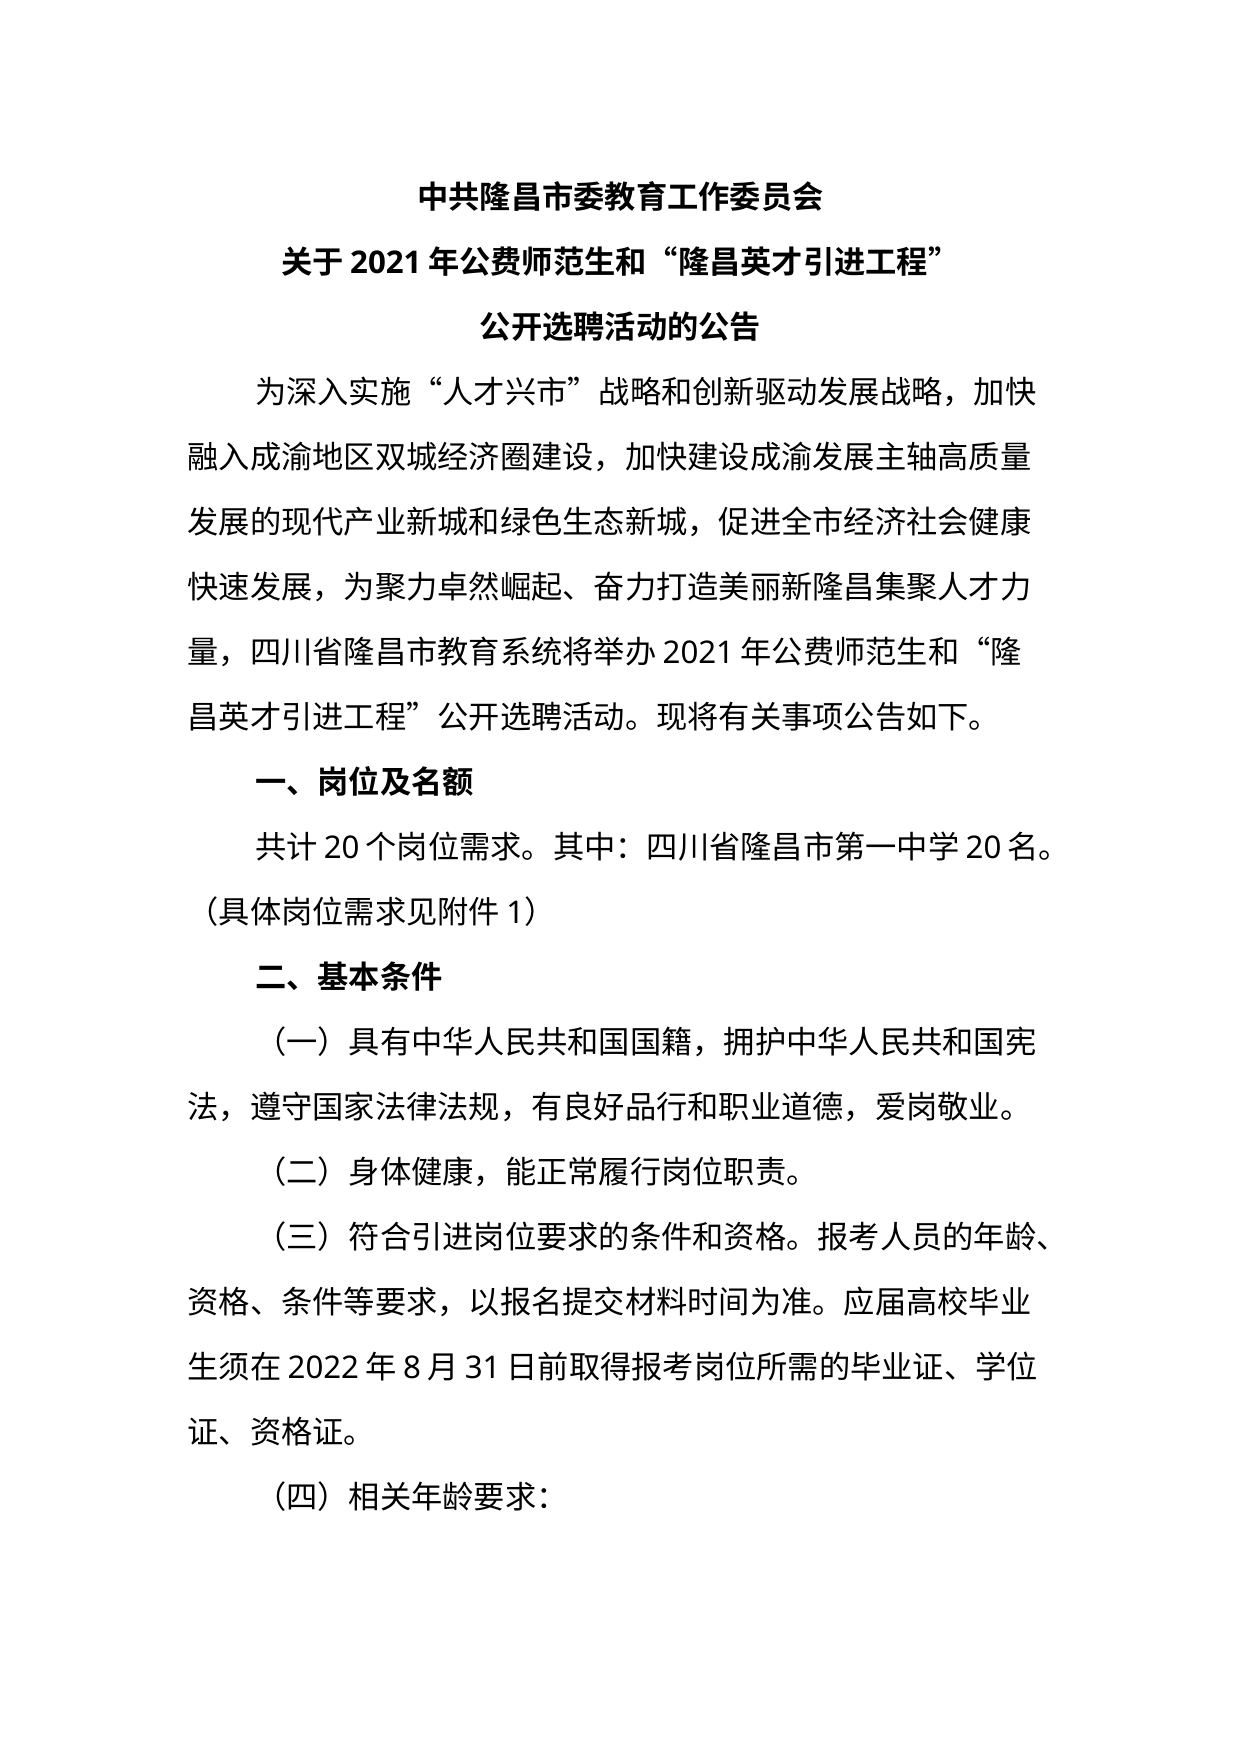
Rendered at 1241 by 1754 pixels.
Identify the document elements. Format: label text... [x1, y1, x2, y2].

text 为深入实施“人才兴市”战略和创新驱动发展战略，加快融入成渝地区双城经济圈建设，加快建设成渝发展主轴高质量发展的现代产业新城和绿色生态新城，促进全市经济社会健康快速发展，为聚力卓然崛起、奋力打造美丽新隆昌集聚人才力量，四川省隆昌市教育系统将举办2021年公费师范生和“隆昌英才引进工程”公开选聘活动。现将有关事项公告如下。 [187, 357, 1053, 747]
text （一）具有中华人民共和国国籍，拥护中华人民共和国宪法，遵守国家法律法规，有良好品行和职业道德，爱岗敬业。 [187, 1007, 1053, 1137]
text 共计20个岗位需求。其中：四川省隆昌市第一中学20名。（具体岗位需求见附件1） [187, 812, 1053, 942]
text （三）符合引进岗位要求的条件和资格。报考人员的年龄、资格、条件等要求，以报名提交材料时间为准。应届高校毕业生须在2022年8月31日前取得报考岗位所需的毕业证、学位证、资格证。 [187, 1202, 1053, 1462]
text （四）相关年龄要求： [187, 1462, 1053, 1527]
text 二、基本条件 [187, 942, 1053, 1007]
text 关于2021年公费师范生和“隆昌英才引进工程” [187, 227, 1053, 292]
text 中共隆昌市委教育工作委员会 [187, 162, 1053, 227]
text （二）身体健康，能正常履行岗位职责。 [187, 1137, 1053, 1202]
text 公开选聘活动的公告 [187, 292, 1053, 357]
text 一、岗位及名额 [187, 747, 1053, 812]
